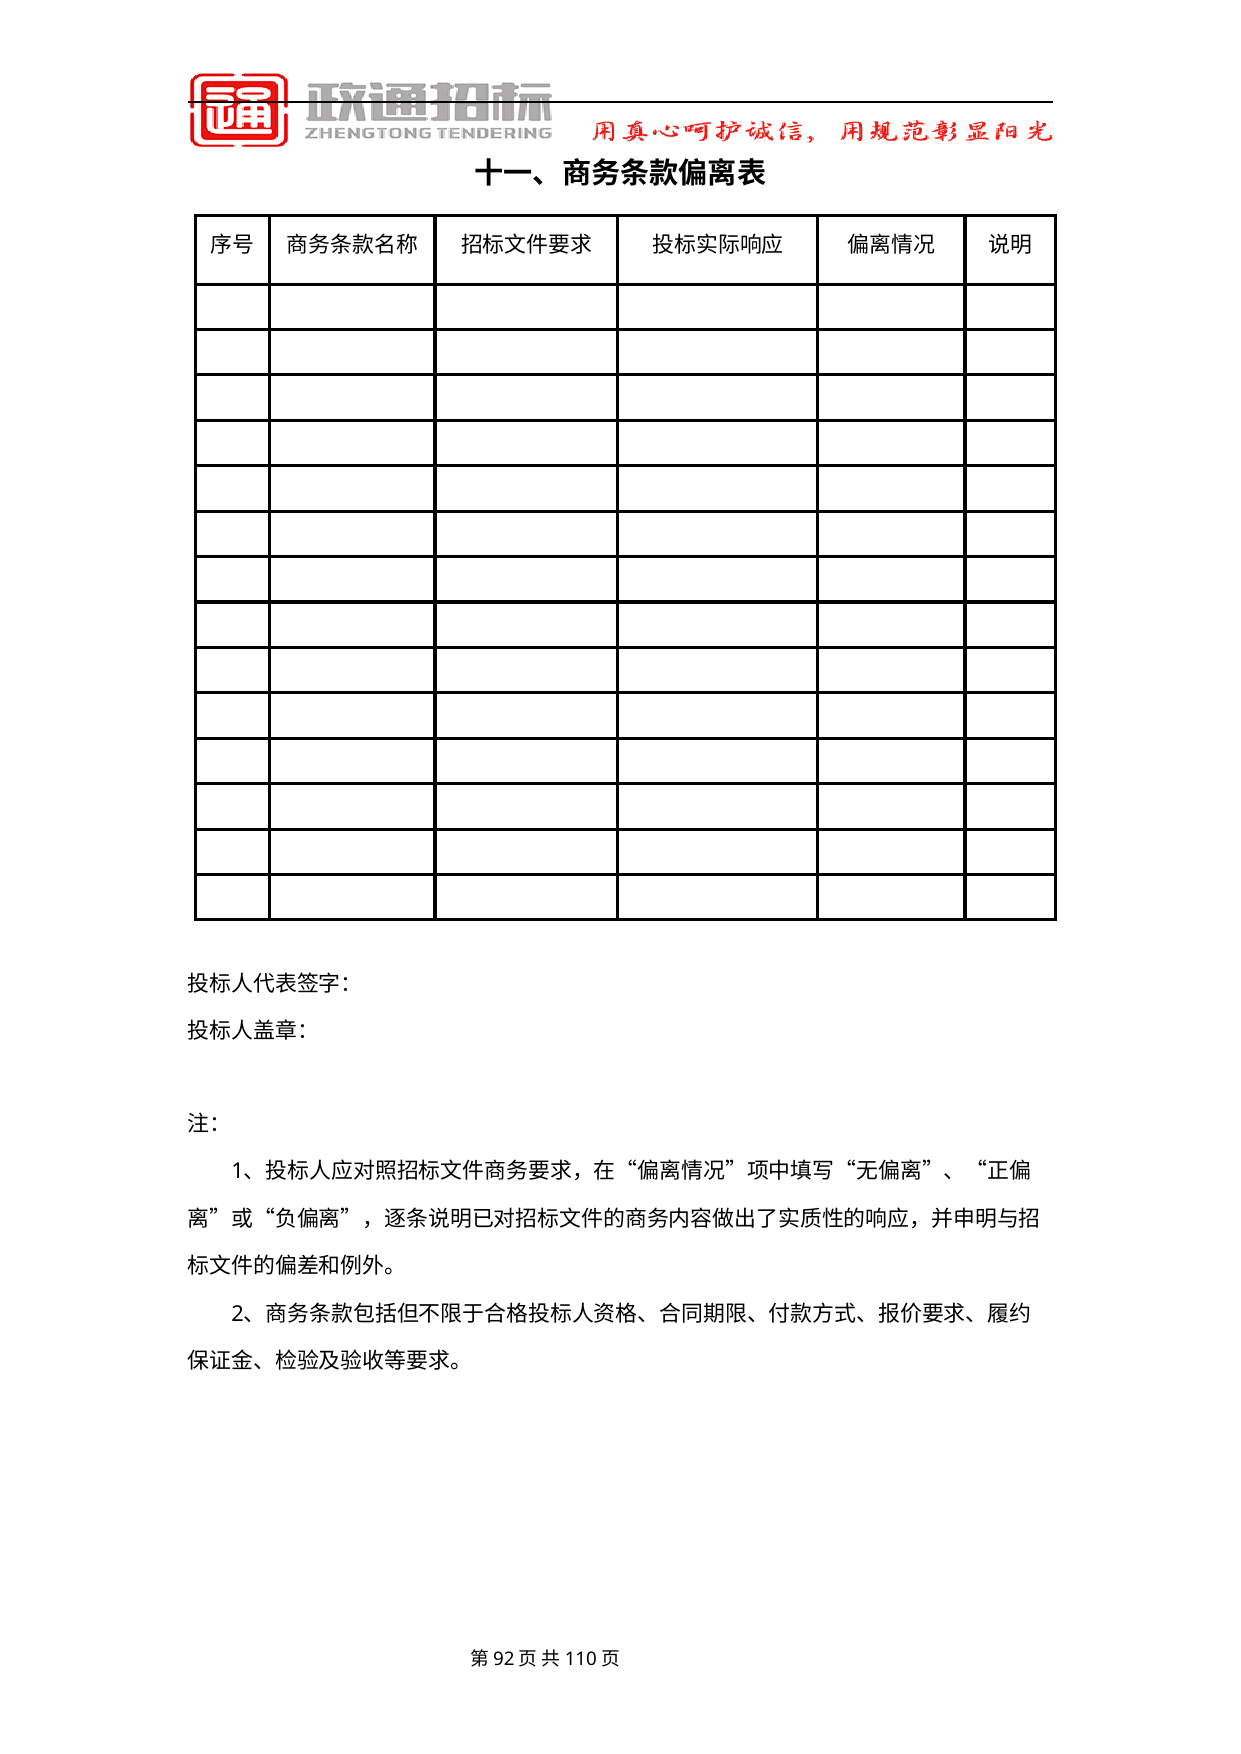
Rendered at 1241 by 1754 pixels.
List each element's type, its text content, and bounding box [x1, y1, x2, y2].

table_cell [819, 331, 963, 373]
table_cell [819, 376, 963, 419]
table_cell [437, 467, 616, 509]
table_cell [271, 422, 433, 464]
table_cell [271, 785, 433, 827]
table_cell [819, 422, 963, 464]
table_header 偏离情况 [819, 217, 963, 282]
table_cell [619, 831, 816, 873]
table_cell [437, 376, 616, 419]
table_cell [271, 694, 433, 737]
table_cell [197, 785, 268, 827]
table_cell [967, 467, 1054, 509]
table_header 投标实际响应 [619, 217, 816, 282]
table_cell [619, 785, 816, 827]
text 投标人代表签字： [187, 966, 1053, 998]
table_cell [819, 467, 963, 509]
table_header 招标文件要求 [437, 217, 616, 282]
table_cell [819, 604, 963, 646]
table_cell [967, 604, 1054, 646]
table_cell [967, 740, 1054, 782]
table_cell [271, 831, 433, 873]
table_cell [619, 467, 816, 509]
table_cell [437, 331, 616, 373]
table_cell [437, 876, 616, 918]
table_cell [197, 740, 268, 782]
table_cell [819, 286, 963, 328]
table_cell [271, 740, 433, 782]
table_cell [967, 331, 1054, 373]
table_cell [437, 513, 616, 555]
table_cell [619, 649, 816, 691]
table_cell [197, 831, 268, 873]
table_cell [197, 376, 268, 419]
text 投标人盖章： [187, 1013, 1053, 1045]
table_cell [967, 649, 1054, 691]
table_cell [819, 694, 963, 737]
table_cell [437, 740, 616, 782]
text 2、商务条款包括但不限于合格投标人资格、合同期限、付款方式、报价要求、履约保证金、检验及验收等要求。 [187, 1296, 1053, 1375]
table_cell [619, 331, 816, 373]
table_cell [271, 604, 433, 646]
table_cell [619, 513, 816, 555]
table_cell [437, 694, 616, 737]
table_cell [437, 649, 616, 691]
table_cell [619, 286, 816, 328]
table_cell [197, 422, 268, 464]
table_cell [619, 876, 816, 918]
table_cell [967, 376, 1054, 419]
table_cell [437, 604, 616, 646]
table_cell [271, 286, 433, 328]
table_cell [819, 513, 963, 555]
table_cell [619, 694, 816, 737]
table_cell [271, 331, 433, 373]
table_cell [819, 831, 963, 873]
table_cell [271, 649, 433, 691]
table_cell [271, 467, 433, 509]
text 1、投标人应对照招标文件商务要求，在“偏离情况”项中填写“无偏离”、“正偏离”或“负偏离”，逐条说明已对招标文件的商务内容做出了实质性的响应，并申明与招标文件的偏差和例外。 [187, 1153, 1053, 1280]
table_cell [619, 558, 816, 600]
table_cell [197, 649, 268, 691]
table_cell [967, 558, 1054, 600]
table_cell [619, 740, 816, 782]
picture [188, 73, 1053, 101]
text 注： [187, 1106, 1053, 1137]
table_cell [197, 558, 268, 600]
table_cell [819, 649, 963, 691]
table_cell [967, 422, 1054, 464]
table_header 商务条款名称 [271, 217, 433, 282]
table_cell [437, 422, 616, 464]
table_cell [819, 876, 963, 918]
table_cell [967, 286, 1054, 328]
table_cell [819, 558, 963, 600]
table_cell [437, 785, 616, 827]
table_cell [271, 376, 433, 419]
table_cell [197, 876, 268, 918]
table_header 序号 [197, 217, 268, 282]
picture [188, 103, 1053, 147]
table_cell [619, 422, 816, 464]
table_cell [967, 513, 1054, 555]
subtitle 十一、商务条款偏离表 [187, 150, 1053, 192]
table_cell [619, 604, 816, 646]
table_cell [967, 831, 1054, 873]
table_cell [197, 513, 268, 555]
table_cell [437, 286, 616, 328]
table_cell [437, 558, 616, 600]
table_cell [197, 467, 268, 509]
table_cell [271, 513, 433, 555]
table_cell [197, 286, 268, 328]
table_cell [437, 831, 616, 873]
table_cell [271, 558, 433, 600]
table_cell [819, 740, 963, 782]
table_cell [967, 785, 1054, 827]
table_cell [967, 876, 1054, 918]
table_cell [197, 694, 268, 737]
table_cell [197, 331, 268, 373]
table_header 说明 [967, 217, 1054, 282]
table_cell [271, 876, 433, 918]
table_cell [819, 785, 963, 827]
table_cell [619, 376, 816, 419]
table_cell [967, 694, 1054, 737]
table_cell [197, 604, 268, 646]
